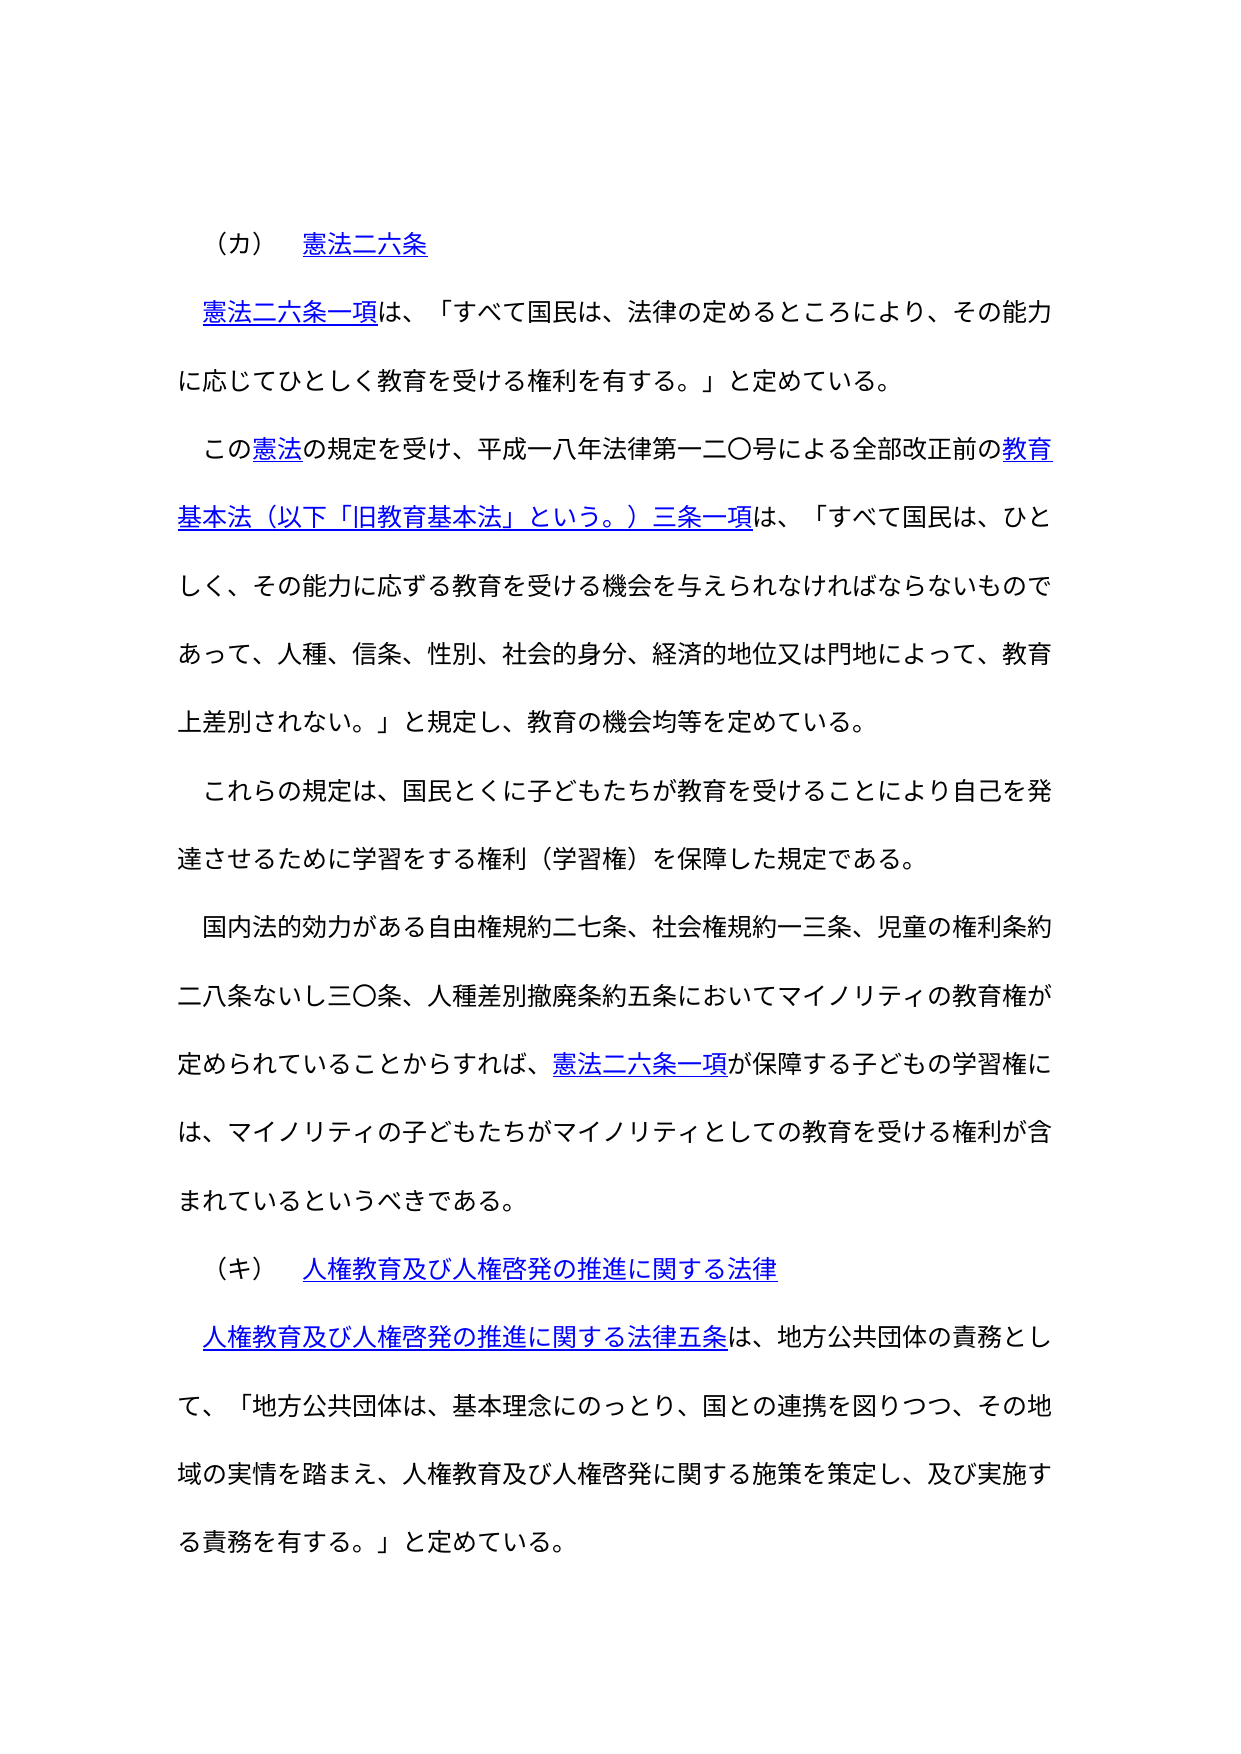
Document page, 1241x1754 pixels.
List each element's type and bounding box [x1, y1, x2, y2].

text [177, 208, 1063, 1575]
